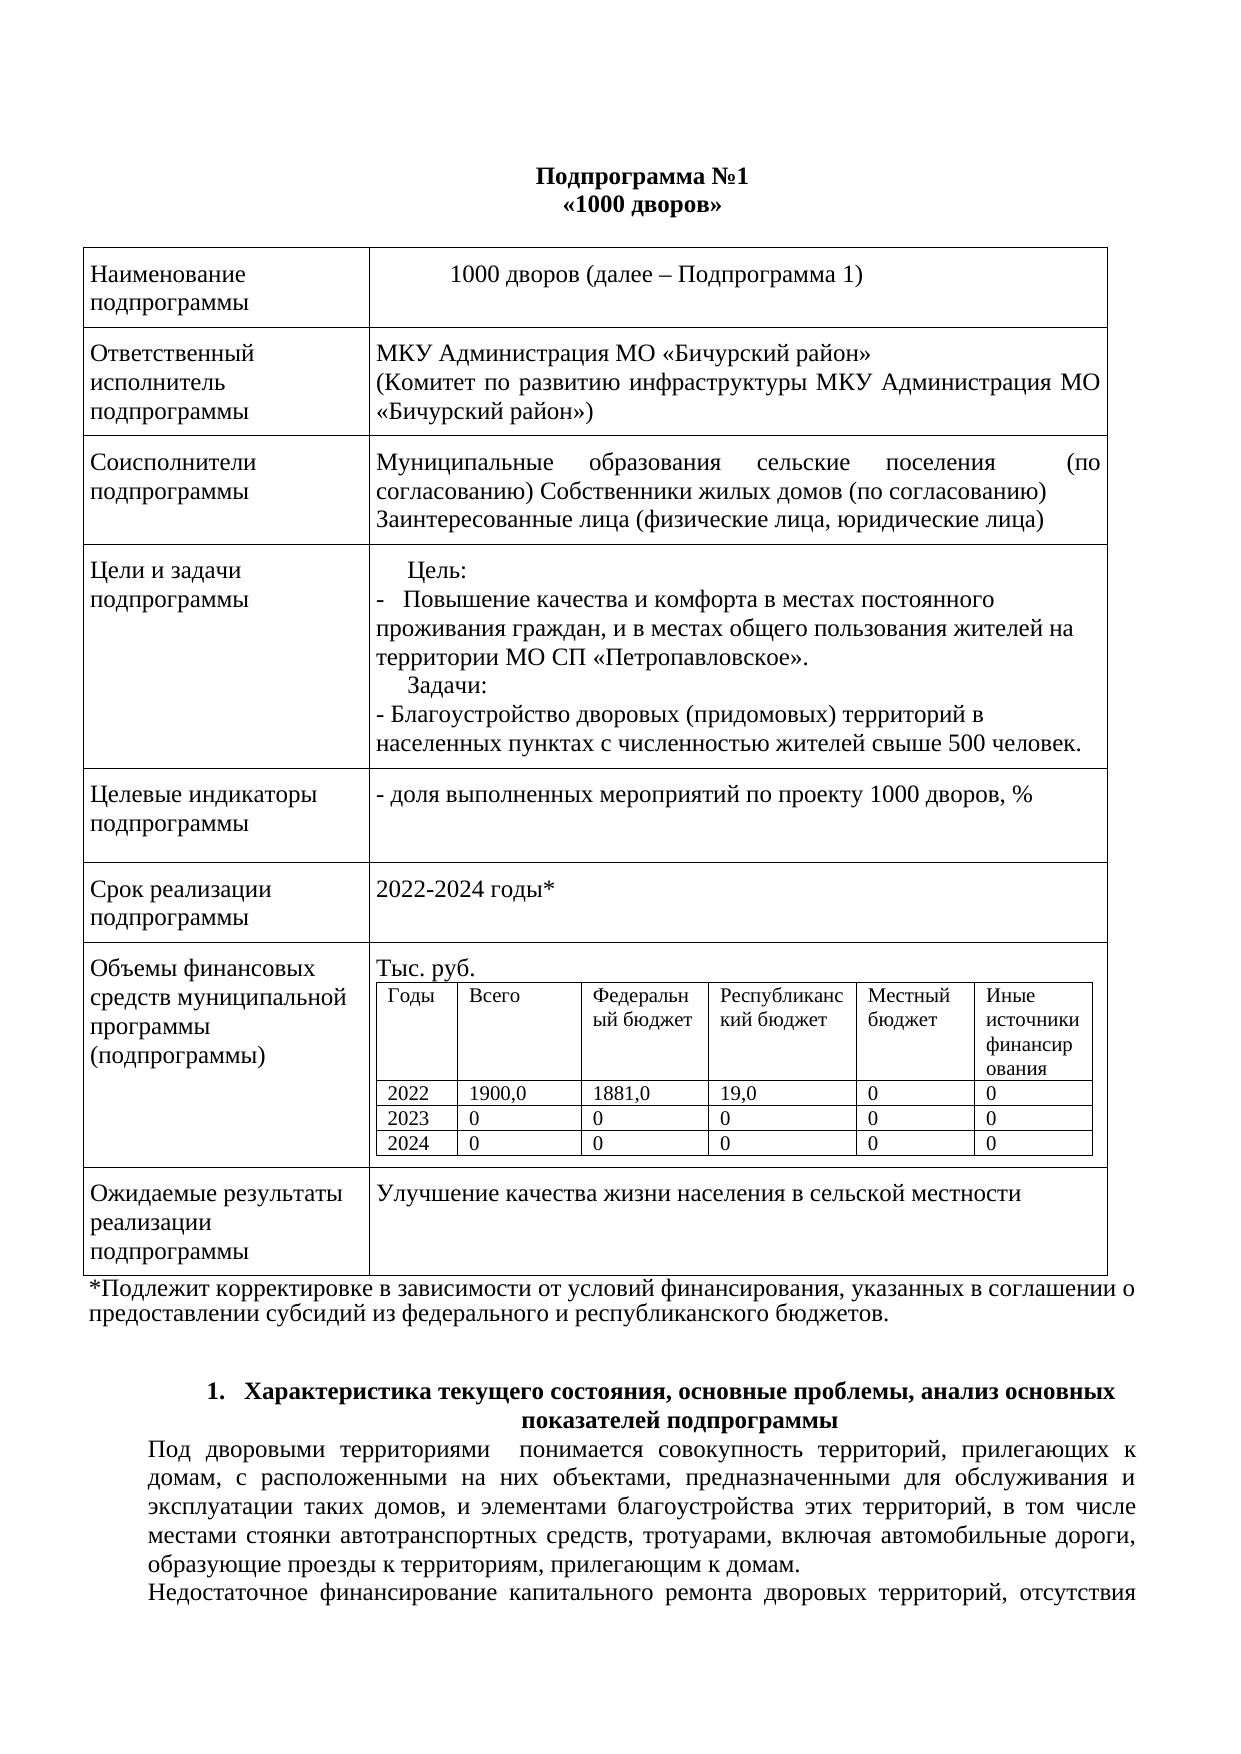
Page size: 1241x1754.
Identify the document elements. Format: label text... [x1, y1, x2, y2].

table_cell - доля выполненных мероприятий по проекту 1000 дворов, % [370, 769, 1107, 862]
table_cell Ожидаемые результаты реализации подпрограммы [84, 1168, 369, 1275]
text «1000 дворов» [148, 189, 1137, 218]
table_cell Целевые индикаторы подпрограммы [84, 769, 369, 862]
table_cell Объемы финансовых средств муниципальной программы (подпрограммы) [84, 943, 369, 1167]
table_cell Улучшение качества жизни населения в сельской местности [370, 1168, 1107, 1275]
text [148, 1577, 1137, 1606]
table_cell Срок реализации подпрограммы [84, 863, 369, 942]
text Подпрограмма №1 [148, 161, 1137, 189]
table_cell МКУ Администрация МО «Бичурский район» (Комитет по развитию инфраструктуры МКУ Администрация МО «Бичурский район») [370, 328, 1107, 435]
table_cell Тыс. руб. [370, 943, 1107, 1167]
table_cell Ответственный исполнитель подпрограммы [84, 328, 369, 435]
table_cell Цель: - Повышение качества и комфорта в местах постоянного проживания граждан, и в местах общего пользования жителей на территории МО СП «Петропавловское». Задачи: - Благоустройство дворовых (придомовых) территорий в населенных пунктах с численностью жителей свыше 500 человек. [370, 545, 1107, 767]
text Под дворовыми территориями понимается совокупность территорий, прилегающих к домам, с расположенными на них объектами, предназначенными для обслуживания и эксплуатации таких домов, и элементами благоустройства этих территорий, в том числе местами стоянки автотранспортных средств, тротуарами, включая автомобильные дороги, образующие проезды к территориям, прилегающим к домам. [148, 1434, 1137, 1577]
list *Подлежит корректировке в зависимости от условий финансирования, указанных в соглашении о предоставлении субсидий из федерального и республиканского бюджетов. [89, 1276, 1137, 1326]
table_header 1000 дворов (далее – Подпрограмма 1) [370, 248, 1107, 327]
table_cell Муниципальные образования сельские поселения (по согласованию) Собственники жилых домов (по согласованию) Заинтересованные лица (физические лица, юридические лица) [370, 436, 1107, 544]
table_cell 2022-2024 годы* [370, 863, 1107, 942]
table_cell Цели и задачи подпрограммы [84, 545, 369, 767]
list Характеристика текущего состояния, основные проблемы, анализ основных показателей подпрограммы [185, 1376, 1137, 1434]
table_cell Соисполнители подпрограммы [84, 436, 369, 544]
table_header Наименование подпрограммы [84, 248, 369, 327]
